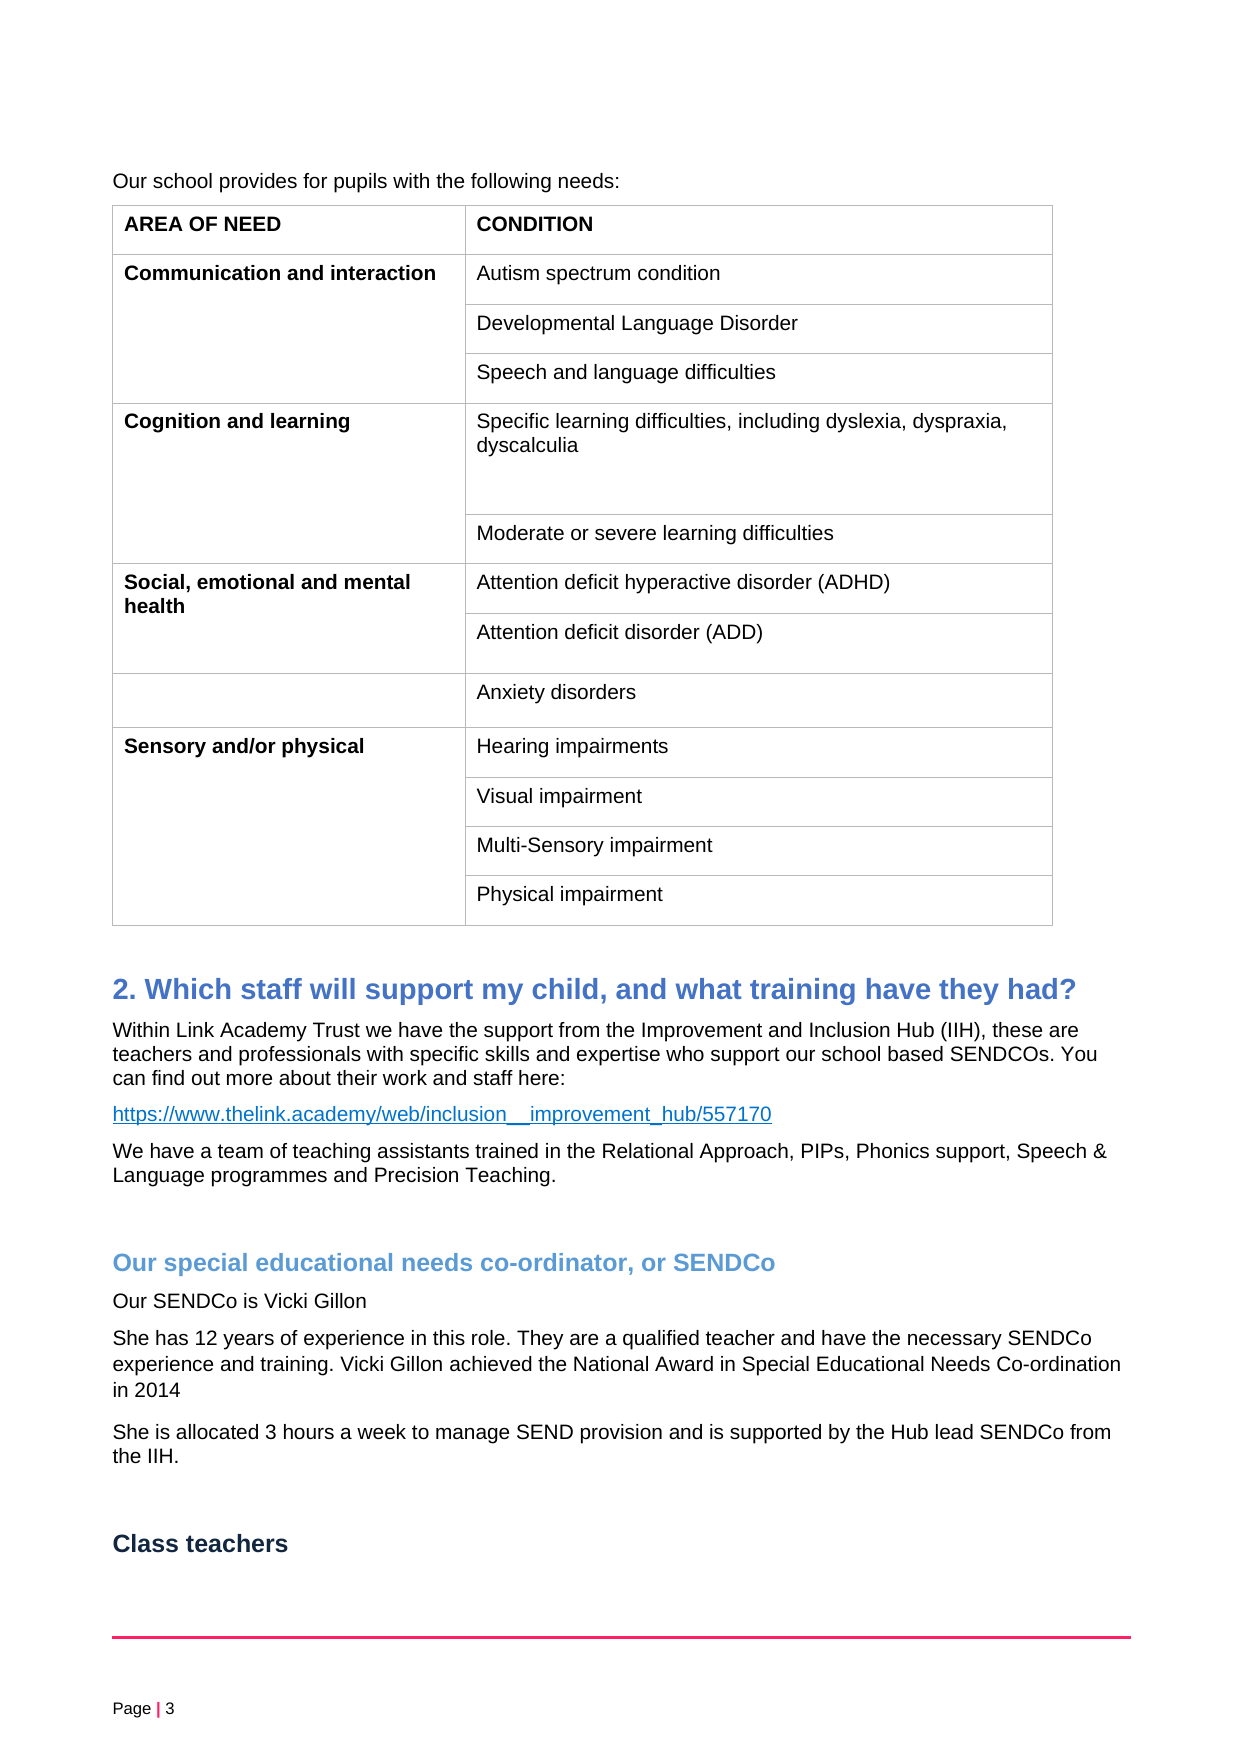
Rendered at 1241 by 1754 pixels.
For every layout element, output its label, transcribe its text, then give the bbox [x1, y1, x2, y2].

table_cell Communication and interaction [113, 255, 465, 402]
table_cell Sensory and/or physical [113, 728, 465, 925]
text Our special educational needs co-ordinator, or SENDCo [112, 1248, 1128, 1277]
text https://www.thelink.academy/web/inclusion__improvement_hub/557170 [112, 1102, 1128, 1126]
table_cell Cognition and learning [113, 404, 465, 563]
table_cell Moderate or severe learning difficulties [466, 515, 1052, 563]
table_cell Hearing impairments [466, 728, 1052, 777]
table_cell Specific learning difficulties, including dyslexia, dyspraxia, dyscalculia [466, 404, 1052, 514]
table_cell Anxiety disorders [466, 674, 1052, 727]
subtitle 2. Which staff will support my child, and what training have they had? [112, 938, 1128, 1005]
table_cell Autism spectrum condition [466, 255, 1052, 304]
table_cell Social, emotional and mental health [113, 564, 465, 673]
text Our school provides for pupils with the following needs: [112, 168, 1128, 192]
table_cell Attention deficit disorder (ADD) [466, 614, 1052, 673]
text She is allocated 3 hours a week to manage SEND provision and is supported by the Hub lead SENDCo from the IIH. [112, 1420, 1128, 1468]
text Our SENDCo is Vicki Gillon [112, 1289, 1128, 1313]
text She has 12 years of experience in this role. They are a qualified teacher and have the necessary SENDCo experience and training. Vicki Gillon achieved the National Award in Special Educational Needs Co-ordination in 2014 [112, 1326, 1128, 1401]
table_cell [113, 674, 465, 727]
table_header Area of need [113, 206, 465, 254]
table_cell Visual impairment [466, 778, 1052, 826]
text We have a team of teaching assistants trained in the Relational Approach, PIPs, Phonics support, Speech & Language programmes and Precision Teaching. [112, 1139, 1128, 1187]
text Class teachers [112, 1529, 1128, 1558]
table_header Condition [466, 206, 1052, 254]
table_cell Physical impairment [466, 876, 1052, 925]
table_cell Speech and language difficulties [466, 354, 1052, 402]
table_cell Multi-Sensory impairment [466, 827, 1052, 875]
table_cell Developmental Language Disorder [466, 305, 1052, 353]
text Within Link Academy Trust we have the support from the Improvement and Inclusion Hub (IIH), these are teachers and professionals with specific skills and expertise who support our school based SENDCOs. You can find out more about their work and staff here: [112, 1018, 1128, 1090]
table_cell Attention deficit hyperactive disorder (ADHD) [466, 564, 1052, 613]
